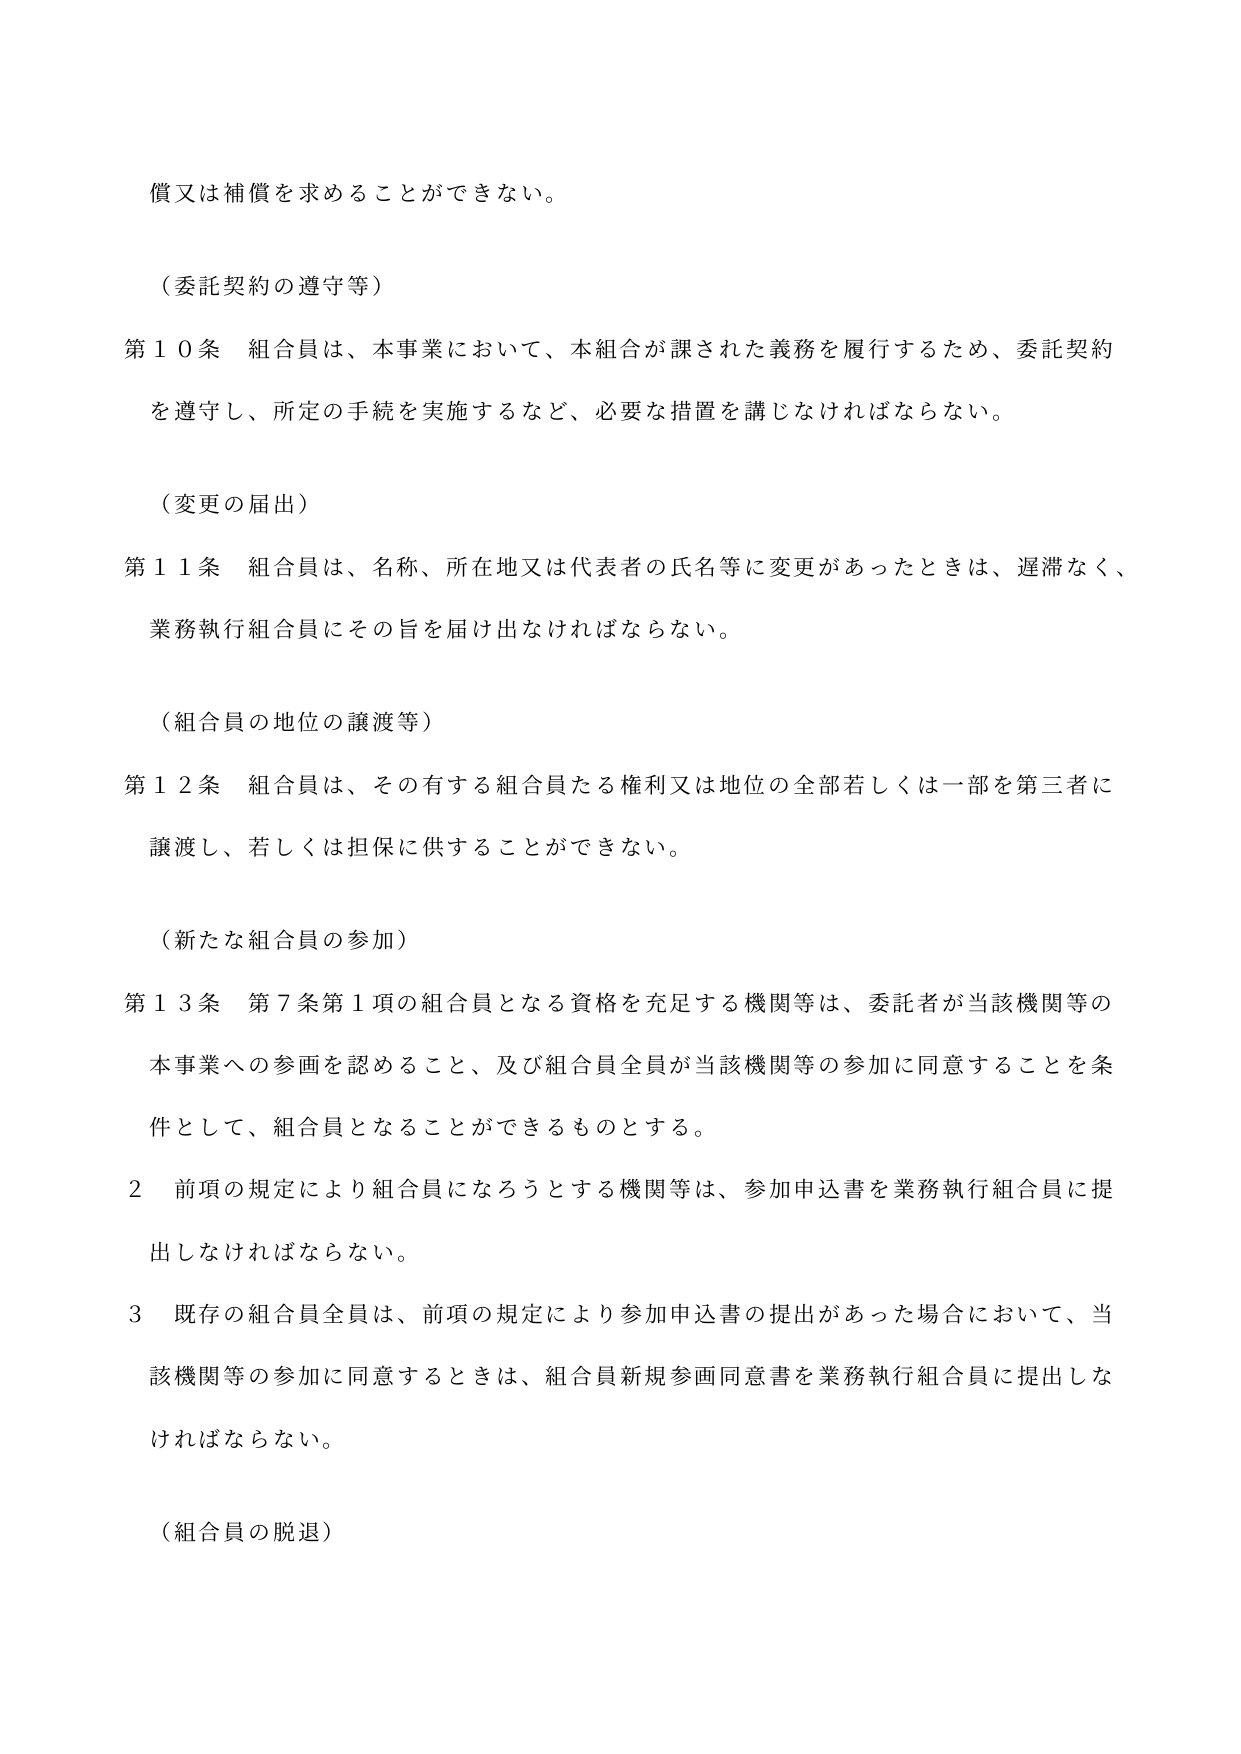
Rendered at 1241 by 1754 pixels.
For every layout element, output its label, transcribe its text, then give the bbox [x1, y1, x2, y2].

text （委託契約の遵守等） [124, 254, 1116, 316]
text （組合員の脱退） [124, 1500, 1116, 1562]
text （変更の届出） [124, 472, 1116, 534]
text 第１１条 組合員は、名称、所在地又は代表者の氏名等に変更があったときは、遅滞なく、業務執行組合員にその旨を届け出なければならない。 [124, 534, 1116, 659]
text （新たな組合員の参加） [124, 908, 1116, 970]
text 第１３条 第７条第１項の組合員となる資格を充足する機関等は、委託者が当該機関等の本事業への参画を認めること、及び組合員全員が当該機関等の参加に同意することを条件として、組合員となることができるものとする。 [124, 970, 1116, 1157]
text （組合員の地位の譲渡等） [124, 690, 1116, 752]
text ３ 既存の組合員全員は、前項の規定により参加申込書の提出があった場合において、当該機関等の参加に同意するときは、組合員新規参画同意書を業務執行組合員に提出しなければならない。 [124, 1282, 1116, 1469]
text ２ 前項の規定により組合員になろうとする機関等は、参加申込書を業務執行組合員に提出しなければならない。 [124, 1157, 1116, 1282]
text 第１２条 組合員は、その有する組合員たる権利又は地位の全部若しくは一部を第三者に譲渡し、若しくは担保に供することができない。 [124, 752, 1116, 877]
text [124, 161, 1116, 223]
text 第１０条 組合員は、本事業において、本組合が課された義務を履行するため、委託契約を遵守し、所定の手続を実施するなど、必要な措置を講じなければならない。 [124, 316, 1116, 441]
